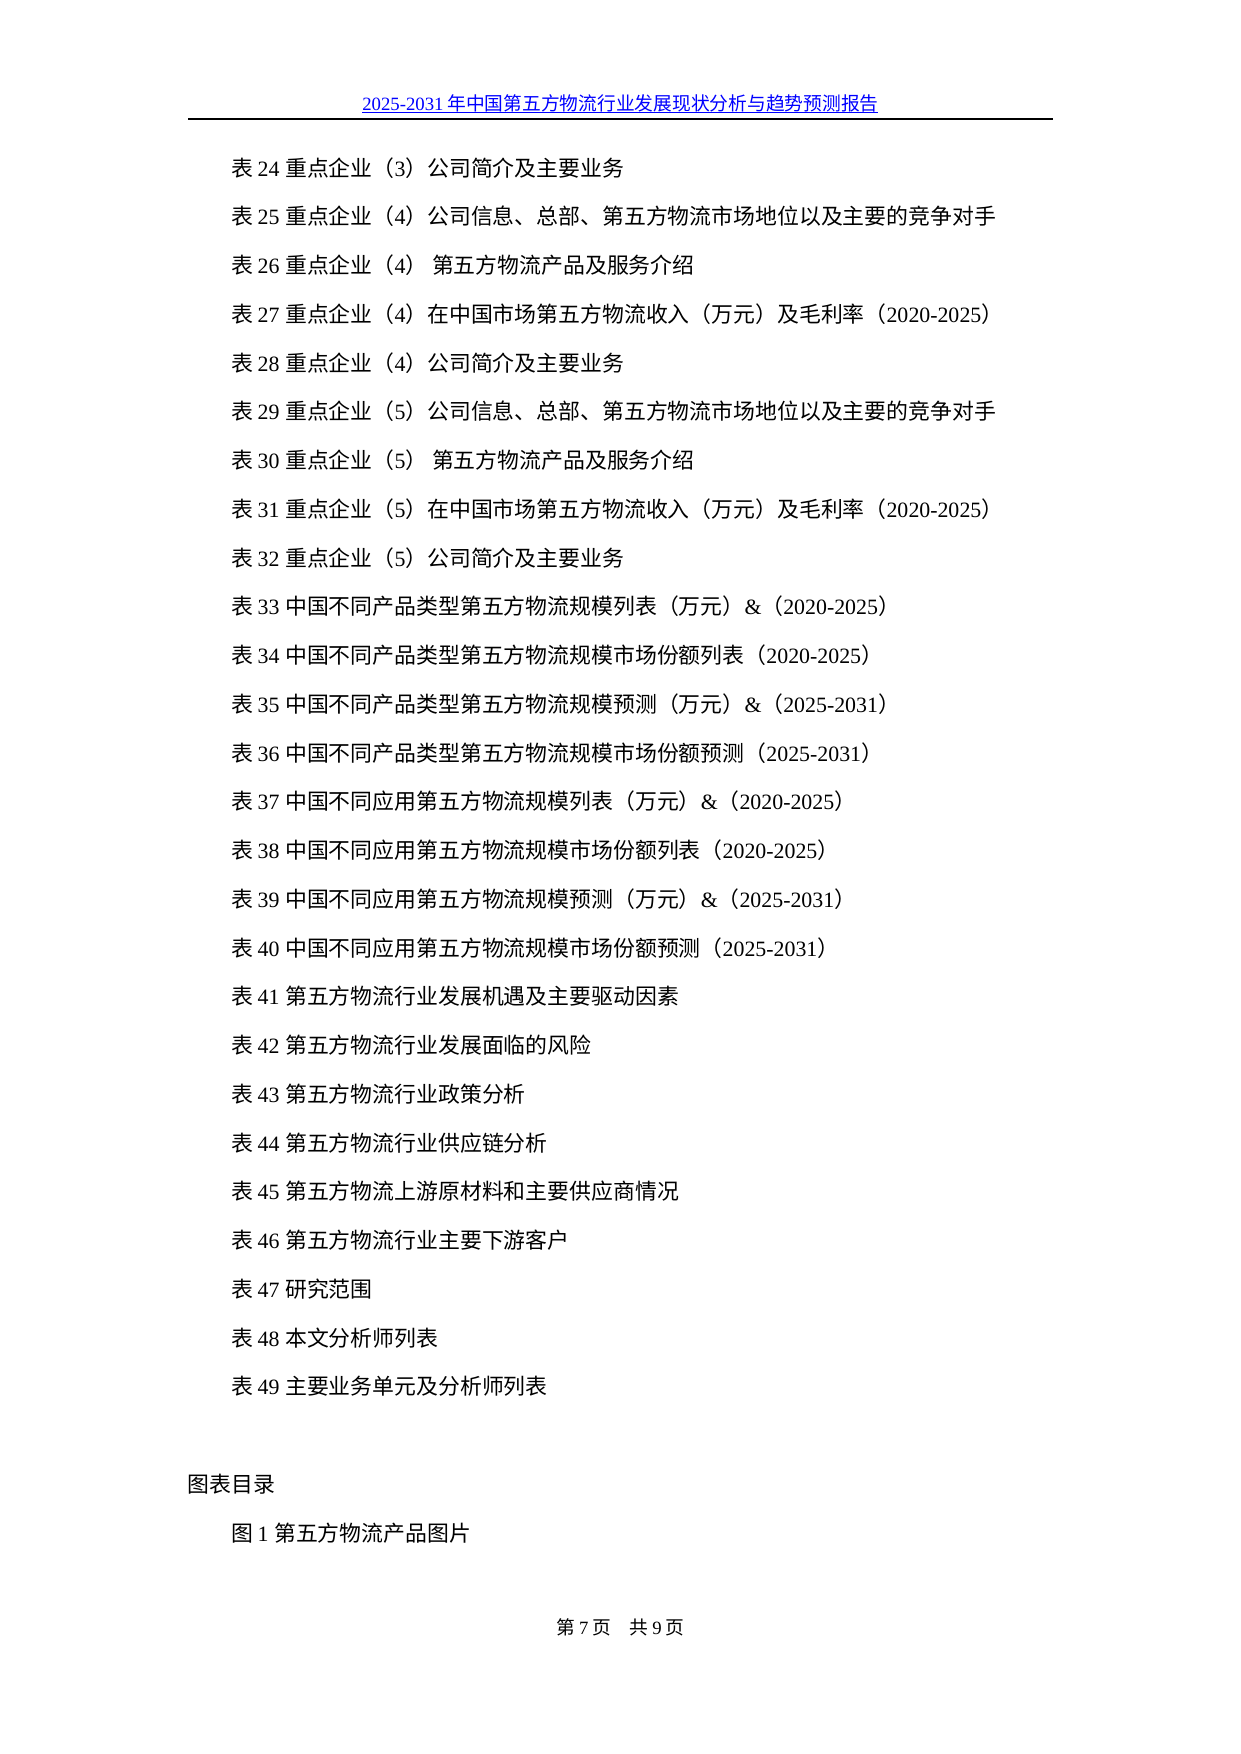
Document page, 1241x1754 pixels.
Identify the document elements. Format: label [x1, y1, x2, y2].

text [187, 150, 1053, 1548]
